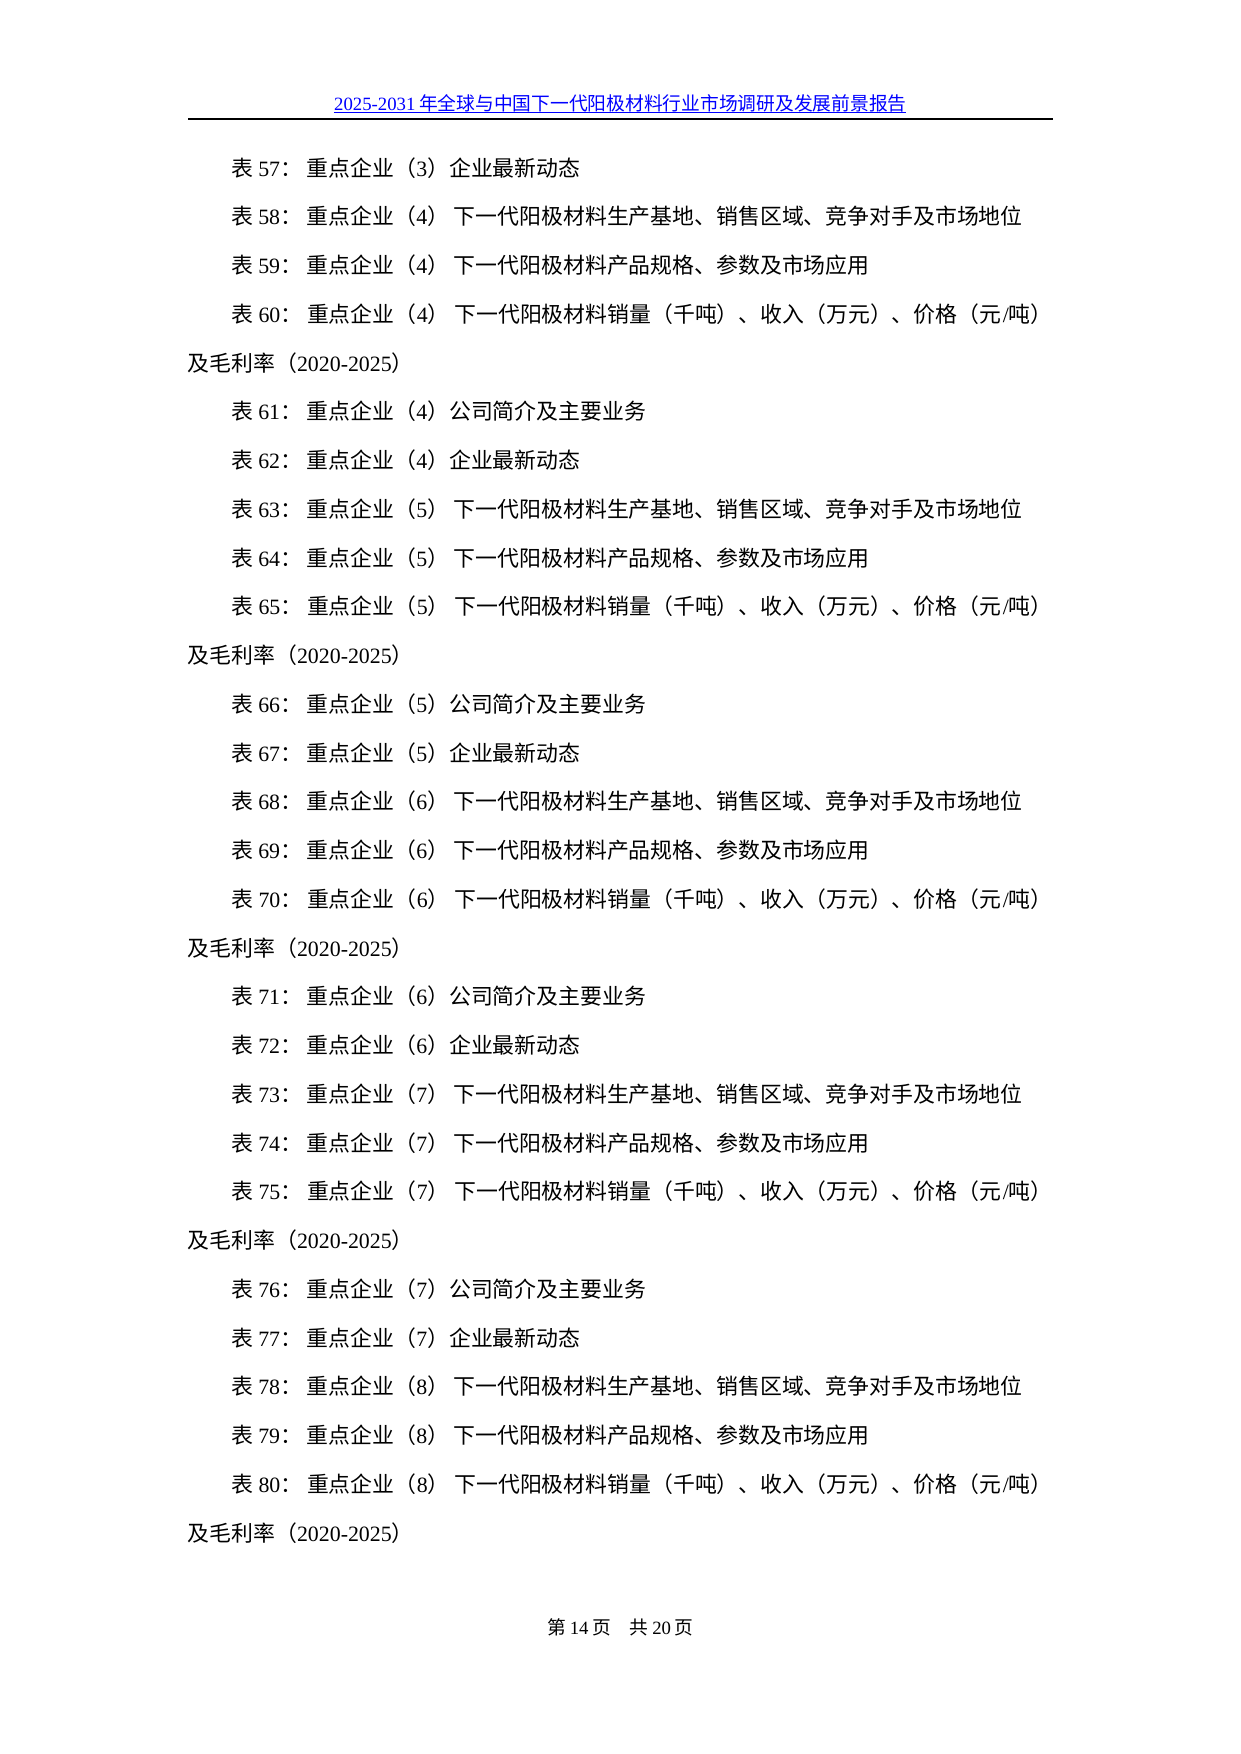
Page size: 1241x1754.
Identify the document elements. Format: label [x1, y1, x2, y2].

text [187, 150, 1053, 1548]
